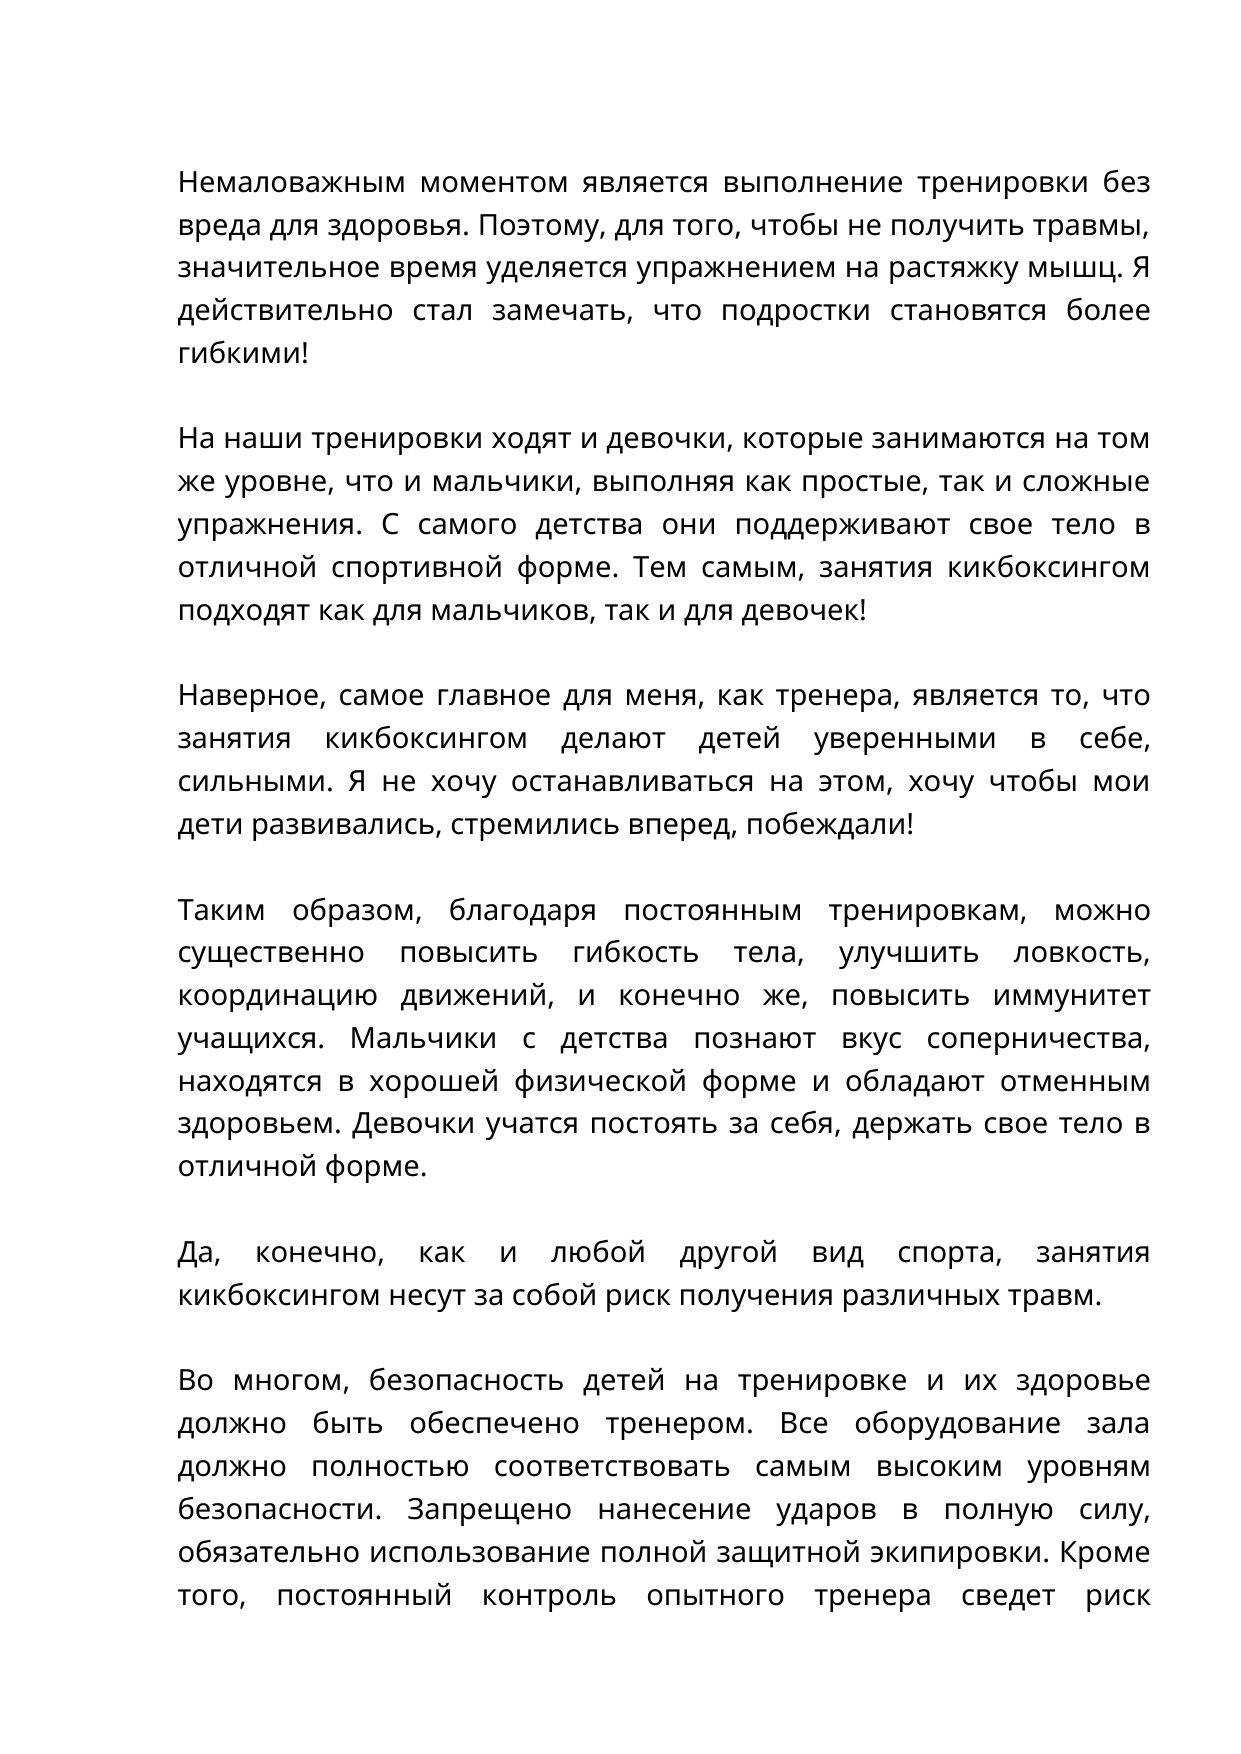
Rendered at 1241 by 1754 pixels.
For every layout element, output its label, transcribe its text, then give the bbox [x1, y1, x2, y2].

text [177, 1360, 1152, 1613]
text На наши тренировки ходят и девочки, которые занимаются на том же уровне, что и мальчики, выполняя как простые, так и сложные упражнения. С самого детства они поддерживают свое тело в отличной спортивной форме. Тем самым, занятия кикбоксингом подходят как для мальчиков, так и для девочек! [177, 418, 1152, 629]
text Да, конечно, как и любой другой вид спорта, занятия кикбоксингом несут за собой риск получения различных травм. [177, 1231, 1152, 1314]
text Наверное, самое главное для меня, как тренера, является то, что занятия кикбоксингом делают детей уверенными в себе, сильными. Я не хочу останавливаться на этом, хочу чтобы мои дети развивались, стремились вперед, побеждали! [177, 675, 1152, 843]
text Немаловажным моментом является выполнение тренировки без вреда для здоровья. Поэтому, для того, чтобы не получить травмы, значительное время уделяется упражнением на растяжку мышц. Я действительно стал замечать, что подростки становятся более гибкими! [177, 161, 1152, 372]
text Таким образом, благодаря постоянным тренировкам, можно существенно повысить гибкость тела, улучшить ловкость, координацию движений, и конечно же, повысить иммунитет учащихся. Мальчики с детства познают вкус соперничества, находятся в хорошей физической форме и обладают отменным здоровьем. Девочки учатся постоять за себя, держать свое тело в отличной форме. [177, 889, 1152, 1185]
